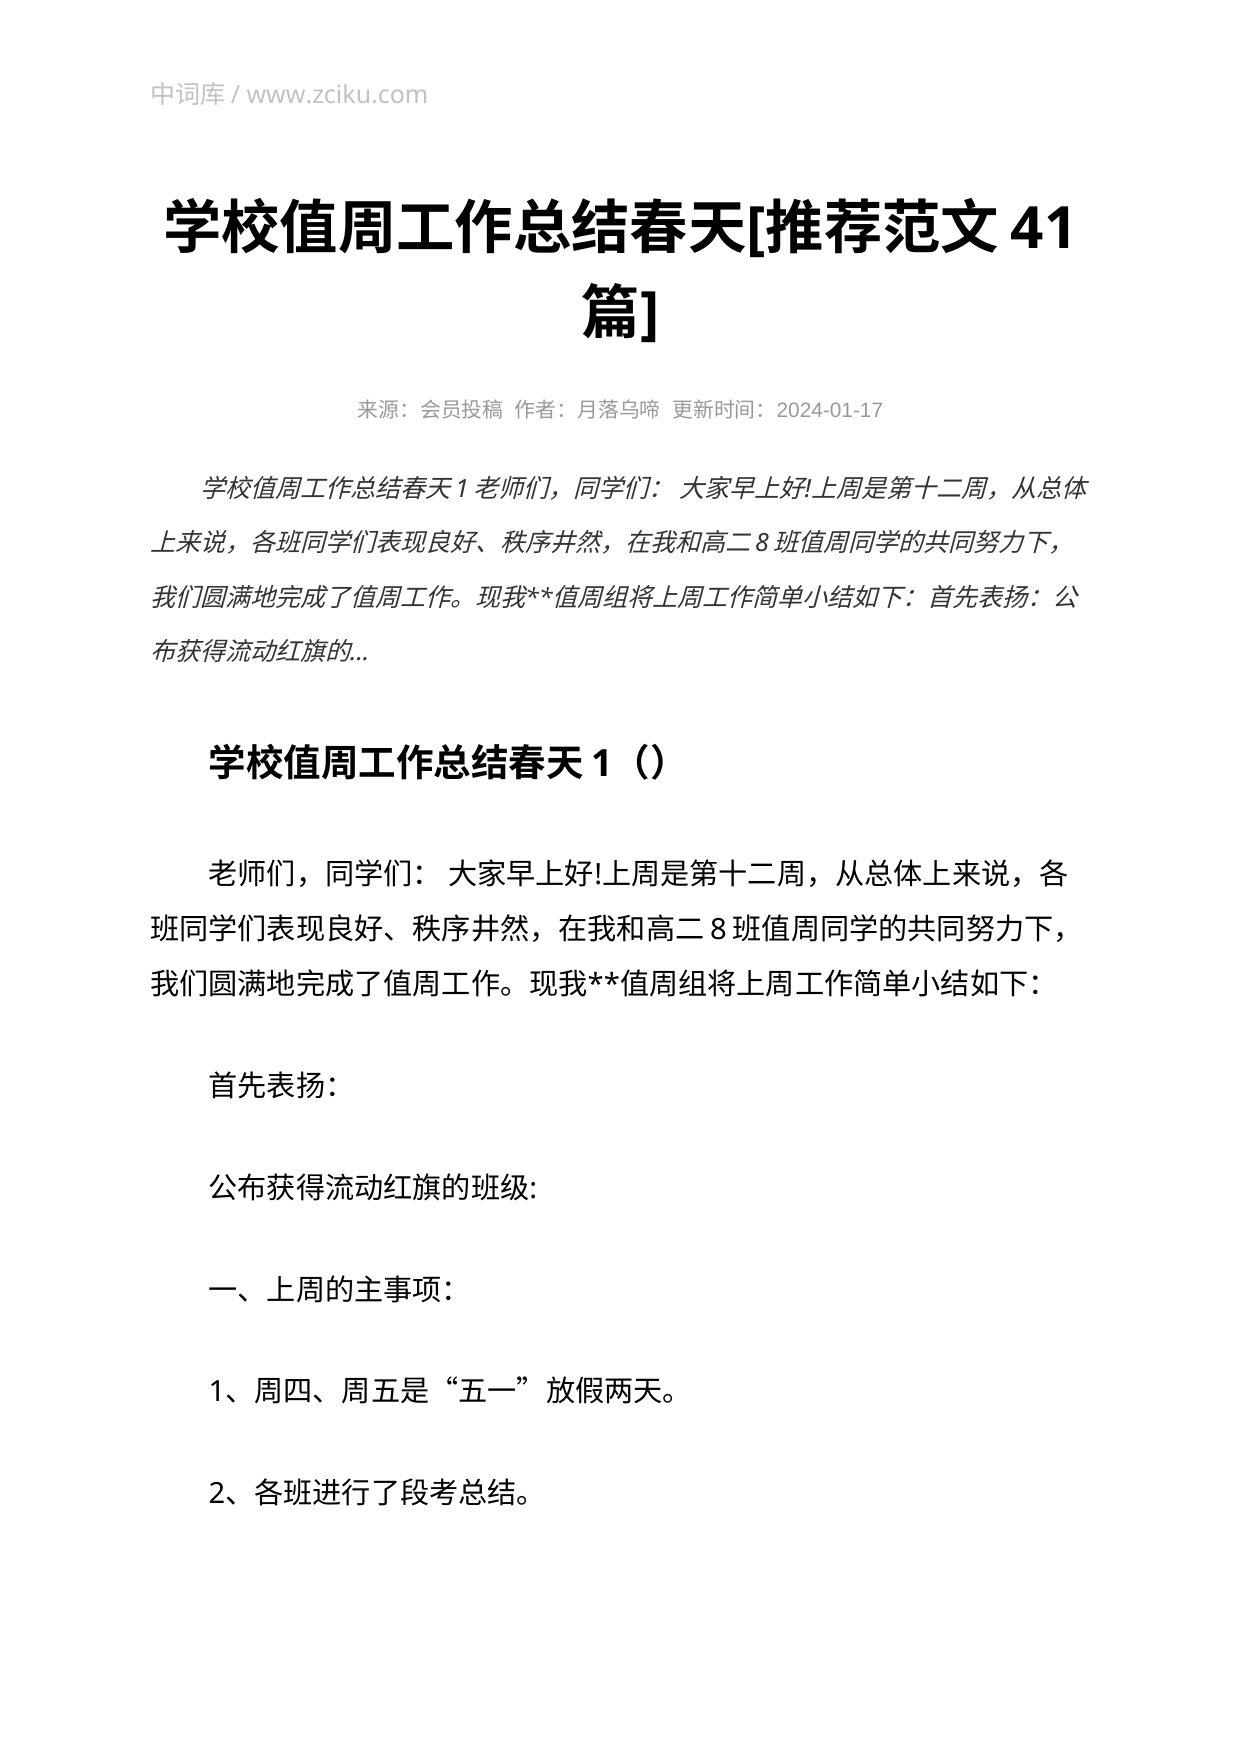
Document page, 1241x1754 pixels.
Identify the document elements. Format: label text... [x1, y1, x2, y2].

text 公布获得流动红旗的班级: [150, 1164, 1090, 1207]
subtitle 学校值周工作总结春天[推荐范文41篇] [150, 181, 1090, 351]
text 学校值周工作总结春天1（） [150, 733, 1090, 787]
text 一、上周的主事项： [150, 1266, 1090, 1308]
text 学校值周工作总结春天1老师们，同学们： 大家早上好!上周是第十二周，从总体上来说，各班同学们表现良好、秩序井然，在我和高二8班值周同学的共同努力下，我们圆满地完成了值周工作。现我**值周组将上周工作简单小结如下：首先表扬：公布获得流动红旗的... [150, 468, 1090, 668]
text 2、各班进行了段考总结。 [150, 1470, 1090, 1512]
text 来源：会员投稿 作者：月落乌啼 更新时间：2024-01-17 [150, 398, 1090, 422]
text 老师们，同学们： 大家早上好!上周是第十二周，从总体上来说，各班同学们表现良好、秩序井然，在我和高二8班值周同学的共同努力下，我们圆满地完成了值周工作。现我**值周组将上周工作简单小结如下： [150, 851, 1090, 1003]
text 1、周四、周五是“五一”放假两天。 [150, 1368, 1090, 1410]
text 首先表扬： [150, 1062, 1090, 1105]
